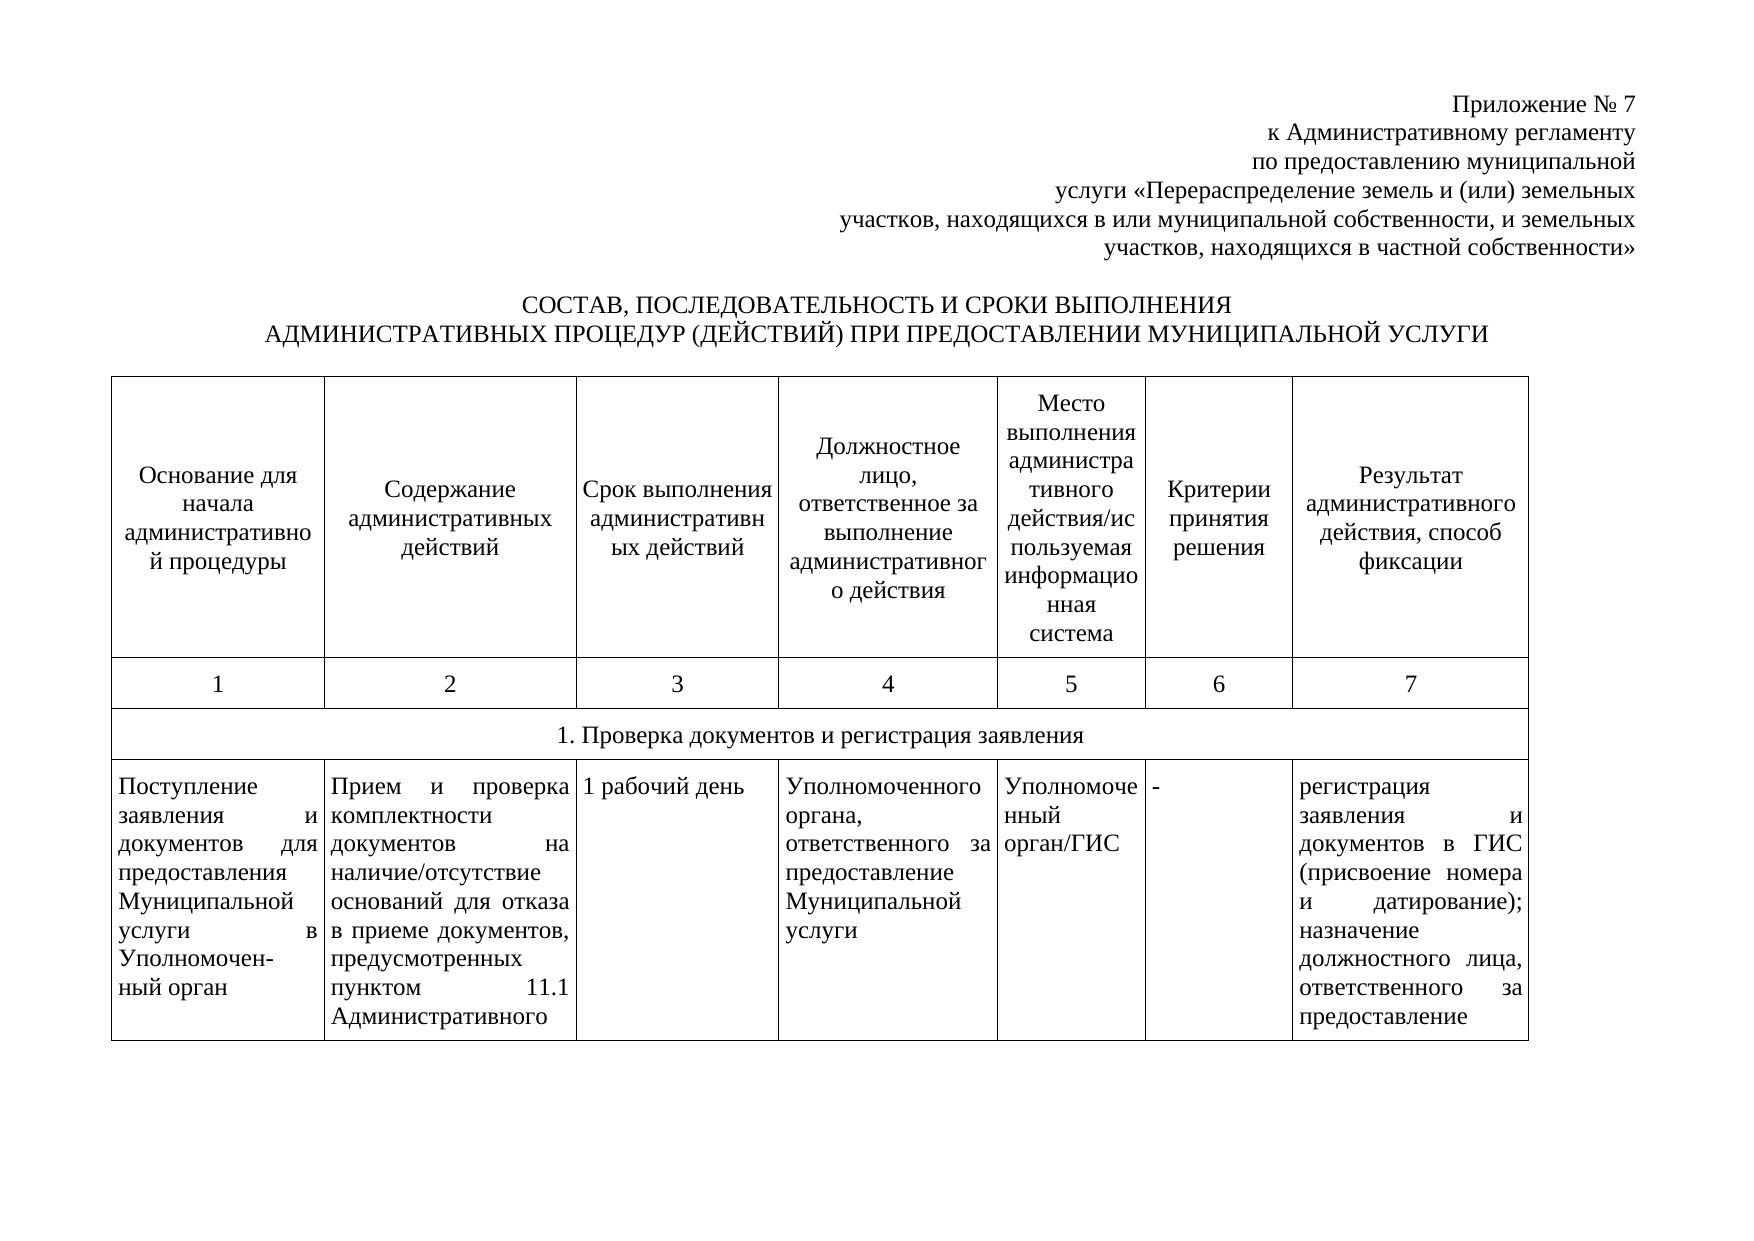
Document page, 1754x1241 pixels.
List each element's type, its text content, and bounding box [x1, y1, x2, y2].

table_cell - [1146, 760, 1292, 1040]
table_header Должностное лицо, ответственное за выполнение административного действия [779, 377, 997, 657]
table_cell 1 [112, 658, 324, 708]
table_header Срок выполнения административных действий [577, 377, 778, 657]
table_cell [325, 760, 576, 1040]
table_header Результат административного действия, способ фиксации [1293, 377, 1528, 657]
table_cell 3 [577, 658, 778, 708]
text к Административному регламенту [118, 117, 1636, 146]
table_cell 5 [998, 658, 1145, 708]
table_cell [112, 760, 324, 1040]
table_cell 2 [325, 658, 576, 708]
table_cell 4 [779, 658, 997, 708]
text Приложение № 7 [118, 89, 1636, 117]
table_cell 7 [1293, 658, 1528, 708]
table_header Критерии принятия решения [1146, 377, 1292, 657]
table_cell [779, 760, 997, 1040]
text участков, находящихся в частной собственности» [118, 232, 1636, 261]
text услуги «Перераспределение земель и (или) земельных [118, 175, 1636, 204]
table_cell 1. Проверка документов и регистрация заявления [112, 709, 1528, 759]
table_header Содержание административных действий [325, 377, 576, 657]
table_header Место выполнения административного действия/используемая информационная система [998, 377, 1145, 657]
text АДМИНИСТРАТИВНЫХ ПРОЦЕДУР (ДЕЙСТВИЙ) ПРИ ПРЕДОСТАВЛЕНИИ МУНИЦИПАЛЬНОЙ УСЛУГИ [118, 319, 1636, 347]
table_cell 6 [1146, 658, 1292, 708]
table_cell 1 рабочий день [577, 760, 778, 1040]
text по предоставлению муниципальной [118, 146, 1636, 175]
table_header Основание для начала административной процедуры [112, 377, 324, 657]
text участков, находящихся в или муниципальной собственности, и земельных [118, 204, 1636, 232]
text СОСТАВ, ПОСЛЕДОВАТЕЛЬНОСТЬ И СРОКИ ВЫПОЛНЕНИЯ [118, 290, 1636, 319]
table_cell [998, 760, 1145, 1040]
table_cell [1293, 760, 1528, 1040]
